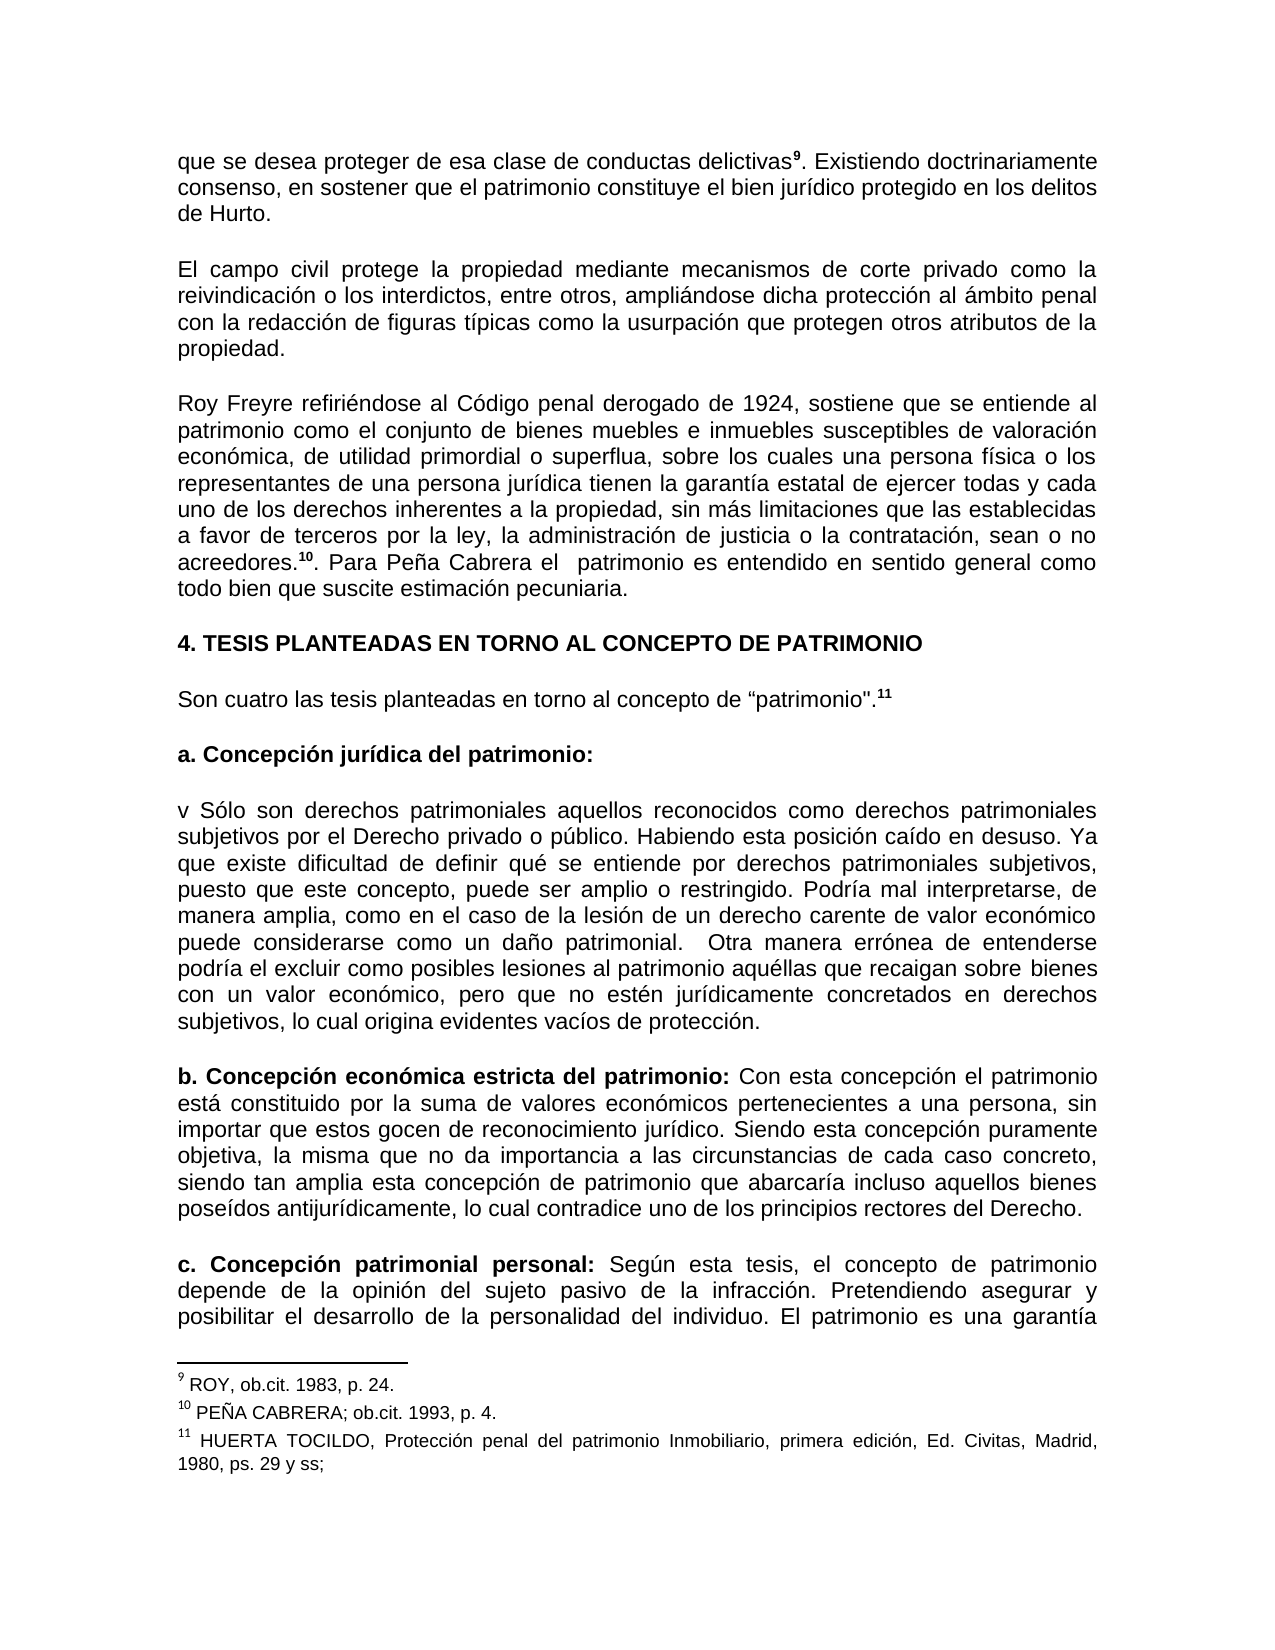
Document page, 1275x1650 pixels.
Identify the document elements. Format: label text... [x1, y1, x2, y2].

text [177, 1251, 1098, 1330]
text 4. TESIS PLANTEADAS EN TORNO AL CONCEPTO DE PATRIMONIO [177, 630, 1098, 657]
text a. Concepción jurídica del patrimonio: [177, 741, 1098, 768]
text v Sólo son derechos patrimoniales aquellos reconocidos como derechos patrimoniales subjetivos por el Derecho privado o público. Habiendo esta posición caído en desuso. Ya que existe dificultad de definir qué se entiende por derechos patrimoniales subjetivos, puesto que este concepto, puede ser amplio o restringido. Podría mal interpretarse, de manera amplia, como en el caso de la lesión de un derecho carente de valor económico puede considerarse como un daño patrimonial. Otra manera errónea de entenderse podría el excluir como posibles lesiones al patrimonio aquéllas que recaigan sobre bienes con un valor económico, pero que no estén jurídicamente concretados en derechos subjetivos, lo cual origina evidentes vacíos de protección. [177, 797, 1098, 1034]
text El campo civil protege la propiedad mediante mecanismos de corte privado como la reivindicación o los interdictos, entre otros, ampliándose dicha protección al ámbito penal con la redacción de figuras típicas como la usurpación que protegen otros atributos de la propiedad. [177, 256, 1098, 361]
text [177, 148, 1098, 227]
text Roy Freyre refiriéndose al Código penal derogado de 1924, sostiene que se entiende al patrimonio como el conjunto de bienes muebles e inmuebles susceptibles de valoración económica, de utilidad primordial o superflua, sobre los cuales una persona física o los representantes de una persona jurídica tienen la garantía estatal de ejercer todas y cada uno de los derechos inherentes a la propiedad, sin más limitaciones que las establecidas a favor de terceros por la ley, la administración de justicia o la contratación, sean o no acreedores.. Para Peña Cabrera el patrimonio es entendido en sentido general como todo bien que suscite estimación pecuniaria. [177, 390, 1098, 601]
text Son cuatro las tesis planteadas en torno al concepto de “patrimonio". [177, 686, 1098, 712]
text b. Concepción económica estricta del patrimonio: Con esta concepción el patrimonio está constituido por la suma de valores económicos pertenecientes a una persona, sin importar que estos gocen de reconocimiento jurídico. Siendo esta concepción puramente objetiva, la misma que no da importancia a las circunstancias de cada caso concreto, siendo tan amplia esta concepción de patrimonio que abarcaría incluso aquellos bienes poseídos antijurídicamente, lo cual contradice uno de los principios rectores del Derecho. [177, 1063, 1098, 1221]
